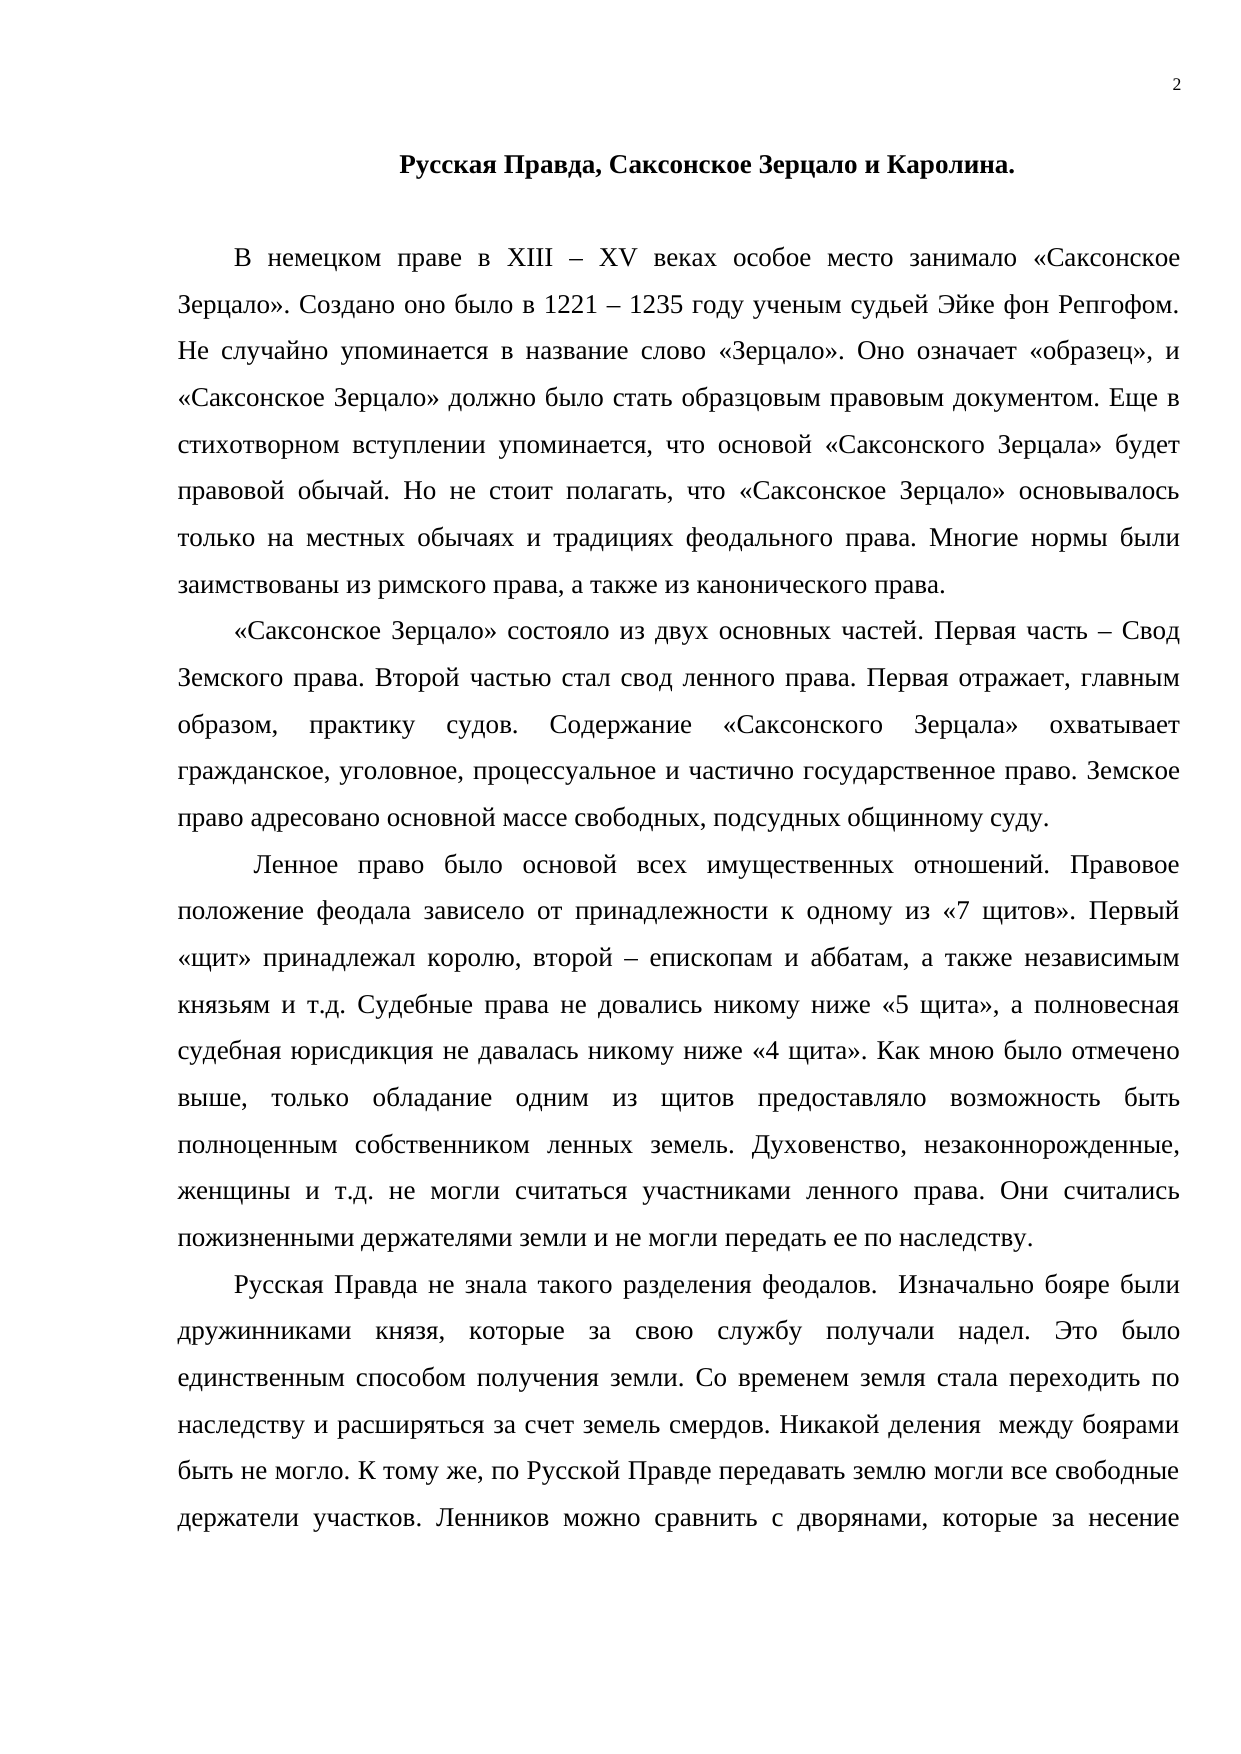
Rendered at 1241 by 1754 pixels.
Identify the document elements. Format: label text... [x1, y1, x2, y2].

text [177, 1268, 1181, 1532]
text В немецком праве в XIII – XV веках особое место занимало «Саксонское Зерцало». Создано оно было в 1221 – 1235 году ученым судьей Эйке фон Репгофом. Не случайно упоминается в название слово «Зерцало». Оно означает «образец», и «Саксонское Зерцало» должно было стать образцовым правовым документом. Еще в стихотворном вступлении упоминается, что основой «Саксонского Зерцала» будет правовой обычай. Но не стоит полагать, что «Саксонское Зерцало» основывалось только на местных обычаях и традициях феодального права. Многие нормы были заимствованы из римского права, а также из канонического права. [177, 241, 1181, 599]
text Русская Правда, Саксонское Зерцало и Каролина. [177, 148, 1181, 179]
text Ленное право было основой всех имущественных отношений. Правовое положение феодала зависело от принадлежности к одному из «7 щитов». Первый «щит» принадлежал королю, второй – епископам и аббатам, а также независимым князьям и т.д. Судебные права не довались никому ниже «5 щита», а полновесная судебная юрисдикция не давалась никому ниже «4 щита». Как мною было отмечено выше, только обладание одним из щитов предоставляло возможность быть полноценным собственником ленных земель. Духовенство, незаконнорожденные, женщины и т.д. не могли считаться участниками ленного права. Они считались пожизненными держателями земли и не могли передать ее по наследству. [177, 848, 1181, 1252]
text «Саксонское Зерцало» состояло из двух основных частей. Первая часть – Свод Земского права. Второй частью стал свод ленного права. Первая отражает, главным образом, практику судов. Содержание «Саксонского Зерцала» охватывает гражданское, уголовное, процессуальное и частично государственное право. Земское право адресовано основной массе свободных, подсудных общинному суду. [177, 614, 1181, 832]
